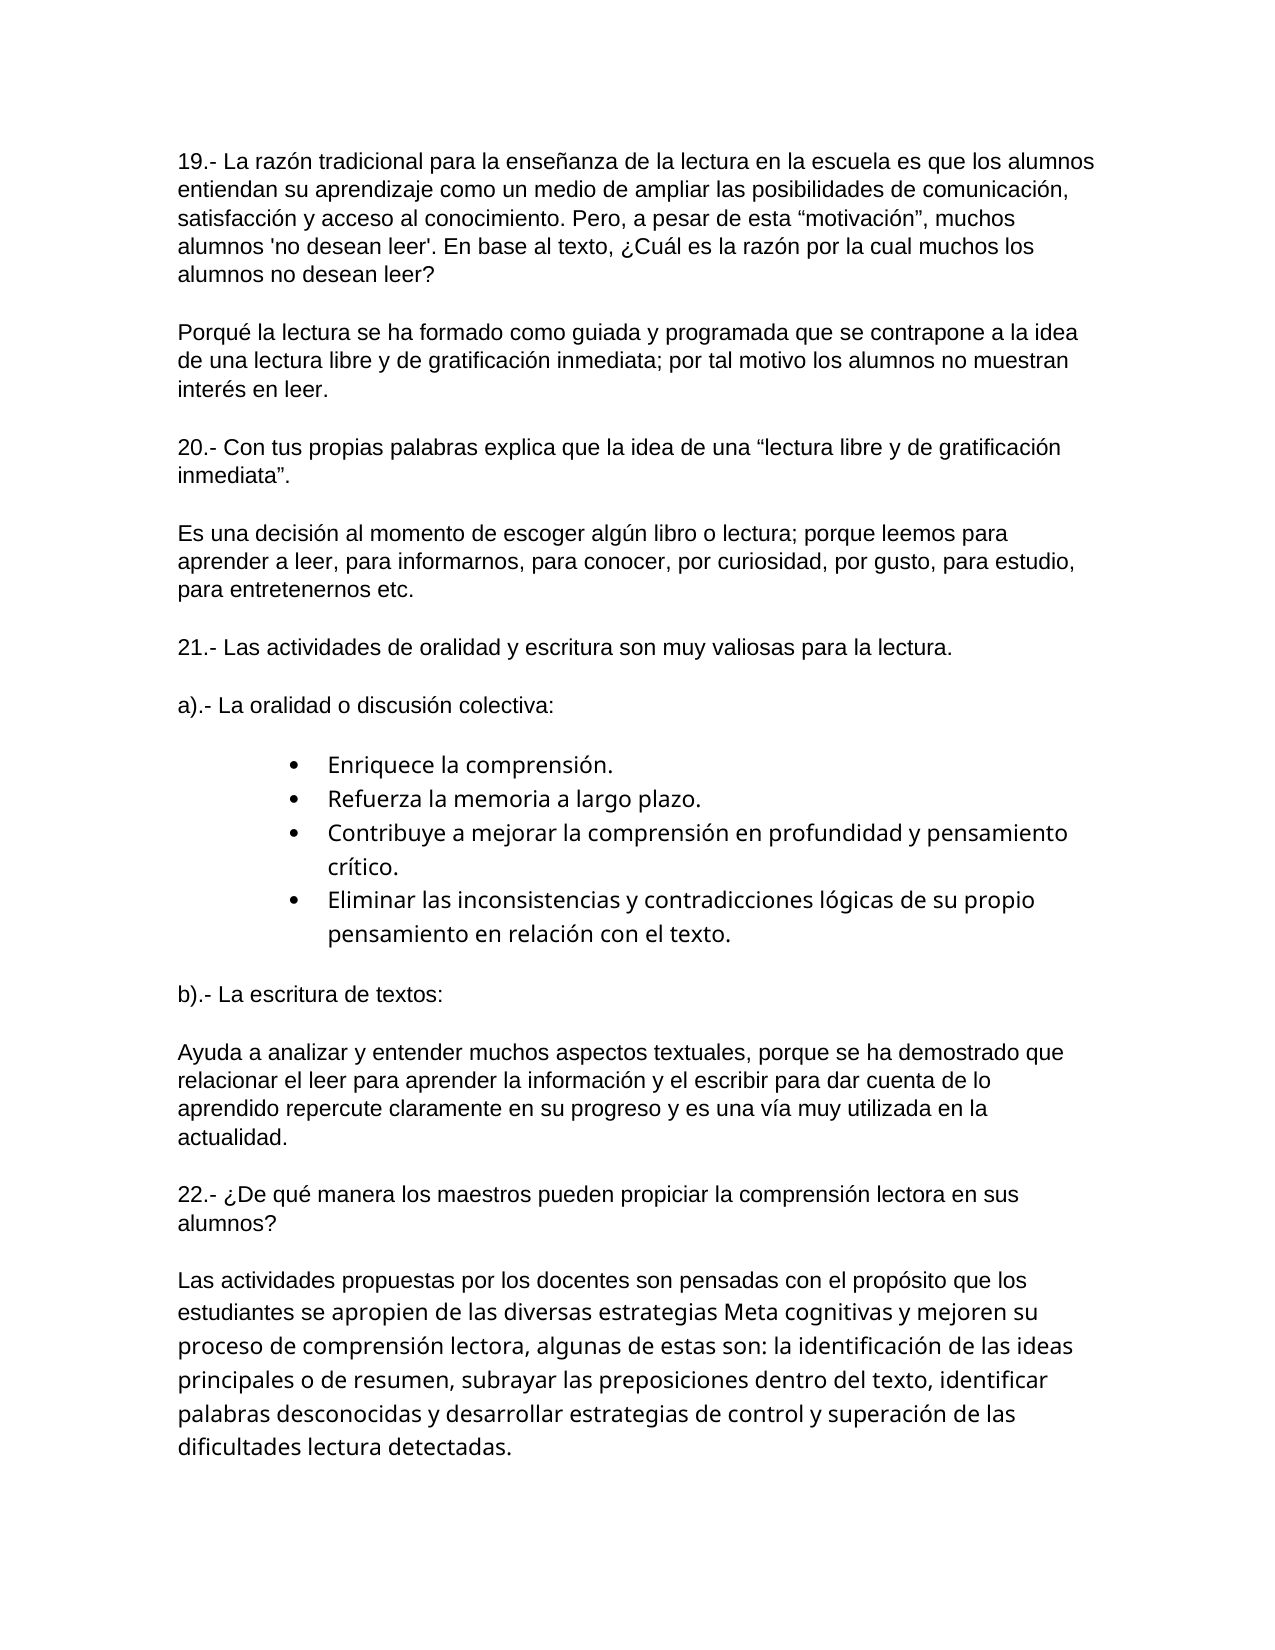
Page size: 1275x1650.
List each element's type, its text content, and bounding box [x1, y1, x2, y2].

text 22.- ¿De qué manera los maestros pueden propiciar la comprensión lectora en sus alumnos? [177, 1181, 1098, 1236]
text Porqué la lectura se ha formado como guiada y programada que se contrapone a la idea de una lectura libre y de gratificación inmediata; por tal motivo los alumnos no muestran interés en leer. [177, 319, 1098, 402]
text 21.- Las actividades de oralidad y escritura son muy valiosas para la lectura. [177, 634, 1098, 660]
list Refuerza la memoria a largo plazo. [290, 783, 1098, 814]
text Ayuda a analizar y entender muchos aspectos textuales, porque se ha demostrado que relacionar el leer para aprender la información y el escribir para dar cuenta de lo aprendido repercute claramente en su progreso y es una vía muy utilizada en la actualidad. [177, 1038, 1098, 1150]
text Es una decisión al momento de escoger algún libro o lectura; porque leemos para aprender a leer, para informarnos, para conocer, por curiosidad, por gusto, para estudio, para entretenernos etc. [177, 519, 1098, 603]
text 19.- La razón tradicional para la enseñanza de la lectura en la escuela es que los alumnos entiendan su aprendizaje como un medio de ampliar las posibilidades de comunicación, satisfacción y acceso al conocimiento. Pero, a pesar de esta “motivación”, muchos alumnos 'no desean leer'. En base al texto, ¿Cuál es la razón por la cual muchos los alumnos no desean leer? [177, 148, 1098, 288]
list Eliminar las inconsistencias y contradicciones lógicas de su propio pensamiento en relación con el texto. [290, 884, 1098, 949]
text Las actividades propuestas por los docentes son pensadas con el propósito que los estudiantes se apropien de las diversas estrategias Meta cognitivas y mejoren su proceso de comprensión lectora, algunas de estas son: la identificación de las ideas principales o de resumen, subrayar las preposiciones dentro del texto, identificar palabras desconocidas y desarrollar estrategias de control y superación de las dificultades lectura detectadas. [177, 1267, 1098, 1462]
list Contribuye a mejorar la comprensión en profundidad y pensamiento crítico. [290, 817, 1098, 882]
text a).- La oralidad o discusión colectiva: [177, 692, 1098, 718]
text 20.- Con tus propias palabras explica que la idea de una “lectura libre y de gratificación inmediata”. [177, 433, 1098, 488]
list Enriquece la comprensión. [290, 749, 1098, 780]
text b).- La escritura de textos: [177, 981, 1098, 1007]
